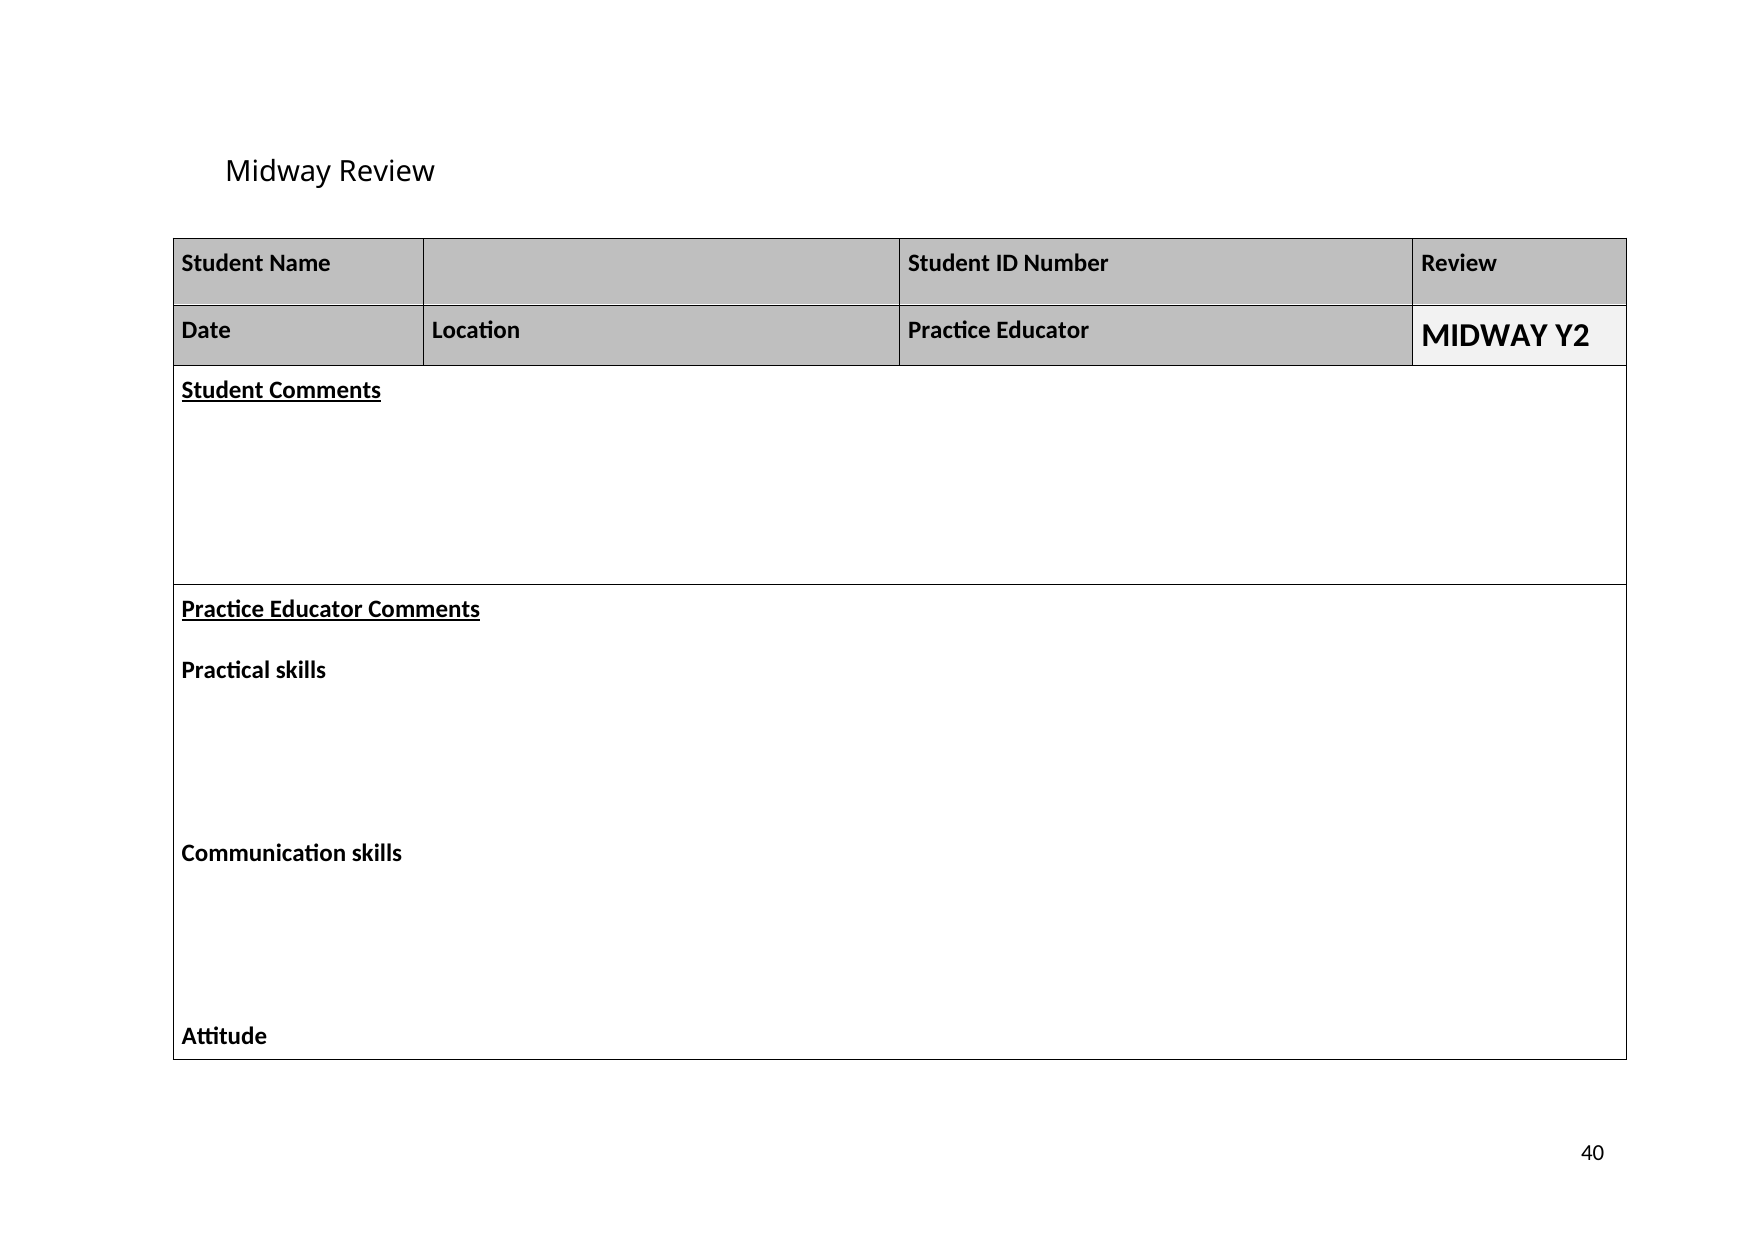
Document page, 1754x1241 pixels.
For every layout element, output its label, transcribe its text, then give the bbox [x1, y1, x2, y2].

table_header Student Name [174, 239, 423, 304]
table_cell Location [424, 306, 899, 365]
table_cell Practice Educator [900, 306, 1412, 365]
table_cell Date [174, 306, 423, 365]
table_cell Student Comments [174, 366, 1626, 584]
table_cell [174, 585, 1626, 1059]
table_header Review [1413, 239, 1626, 304]
table_cell MIDWAY Y2 [1413, 306, 1626, 365]
table_header [424, 239, 899, 304]
table_header Student ID Number [900, 239, 1412, 304]
text Midway Review [150, 150, 1604, 190]
